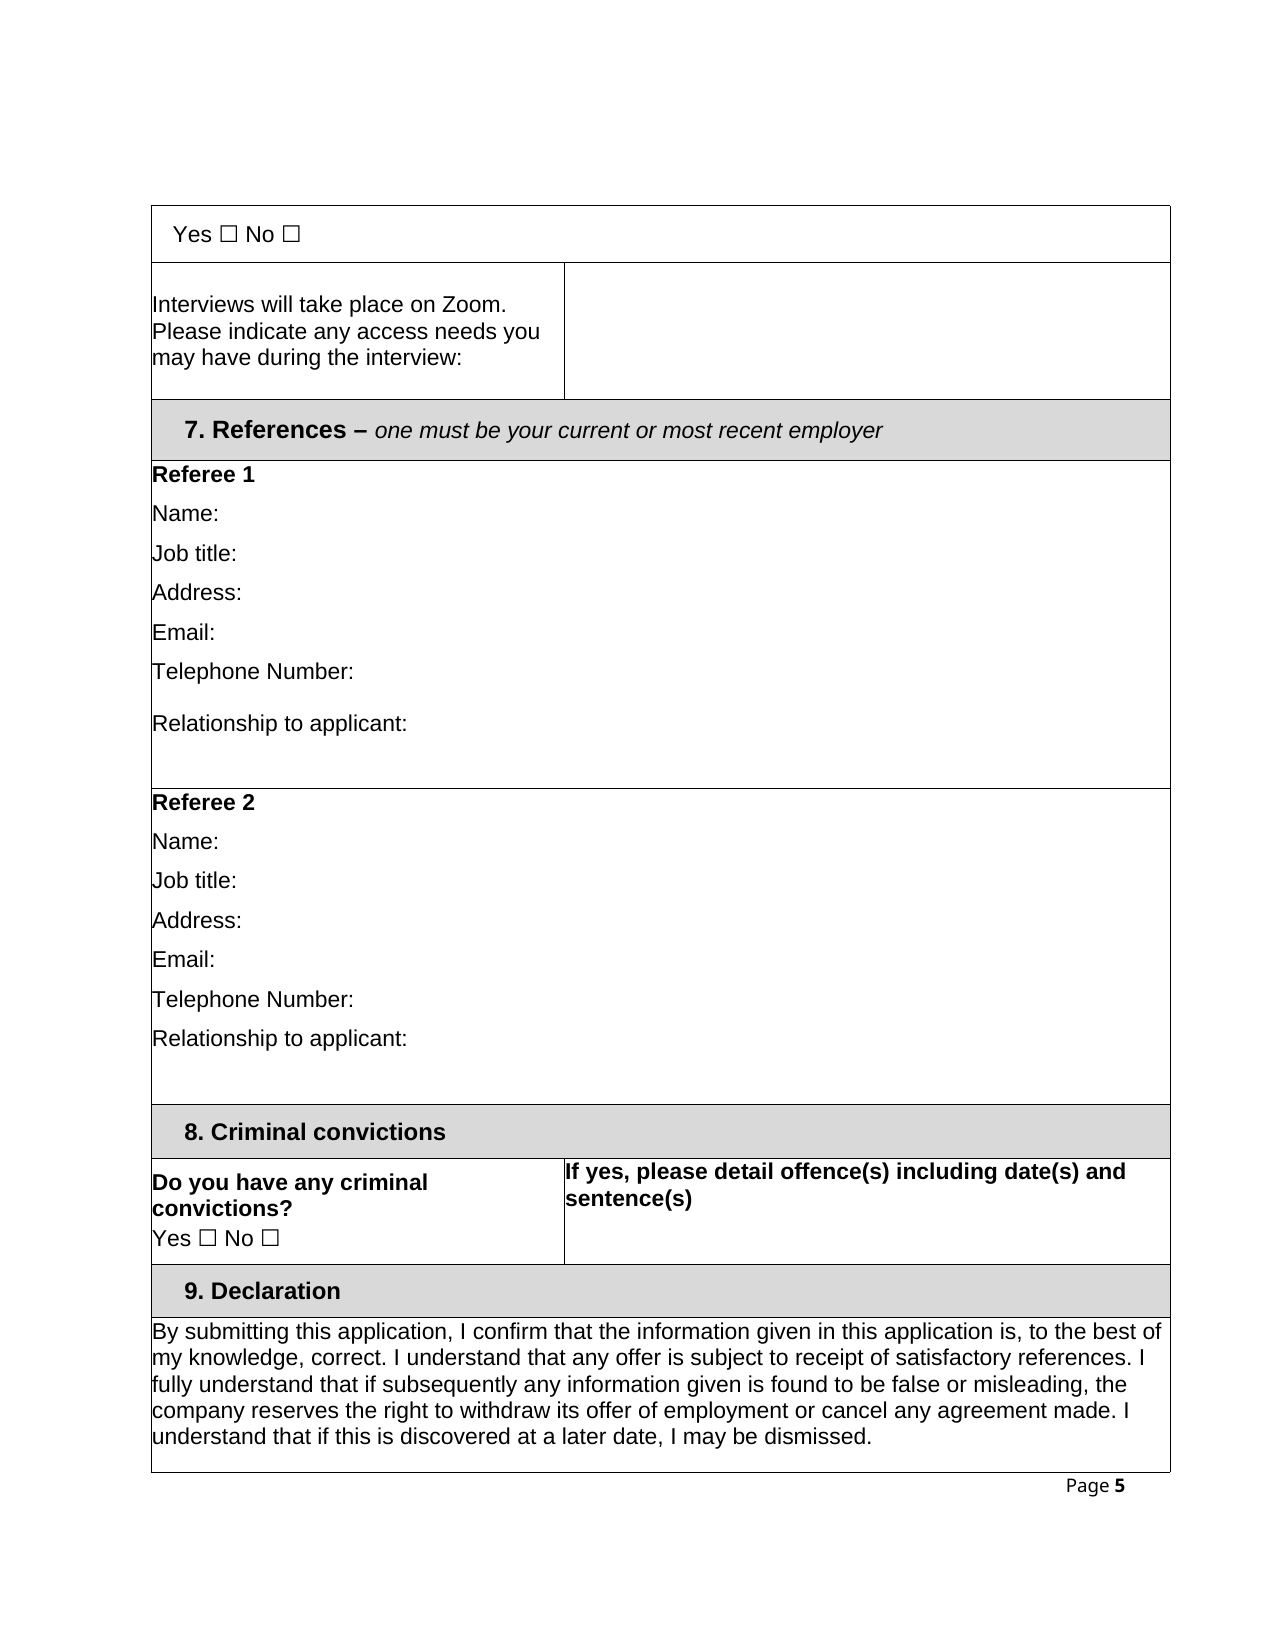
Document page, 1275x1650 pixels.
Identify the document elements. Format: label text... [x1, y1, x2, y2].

table_cell 9. Declaration [152, 1265, 1170, 1317]
table_cell 7. References – one must be your current or most recent employer [152, 400, 1170, 460]
table_cell Do you have any criminal convictions? Yes No [152, 1159, 564, 1264]
table_cell 8. Criminal convictions [152, 1105, 1170, 1158]
table_cell Interviews will take place on Zoom. Please indicate any access needs you may have during the interview: [152, 263, 564, 399]
table_cell If yes, please detail offence(s) including date(s) and sentence(s) [565, 1159, 1170, 1264]
table_cell Referee 2 Name: Job title: Address: Email: Telephone Number: Relationship to applicant: [152, 789, 1170, 1104]
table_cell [152, 1318, 1170, 1471]
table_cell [152, 206, 1170, 262]
table_cell Referee 1 Name: Job title: Address: Email: Telephone Number: Relationship to applicant: [152, 461, 1170, 788]
table_cell [565, 263, 1170, 399]
